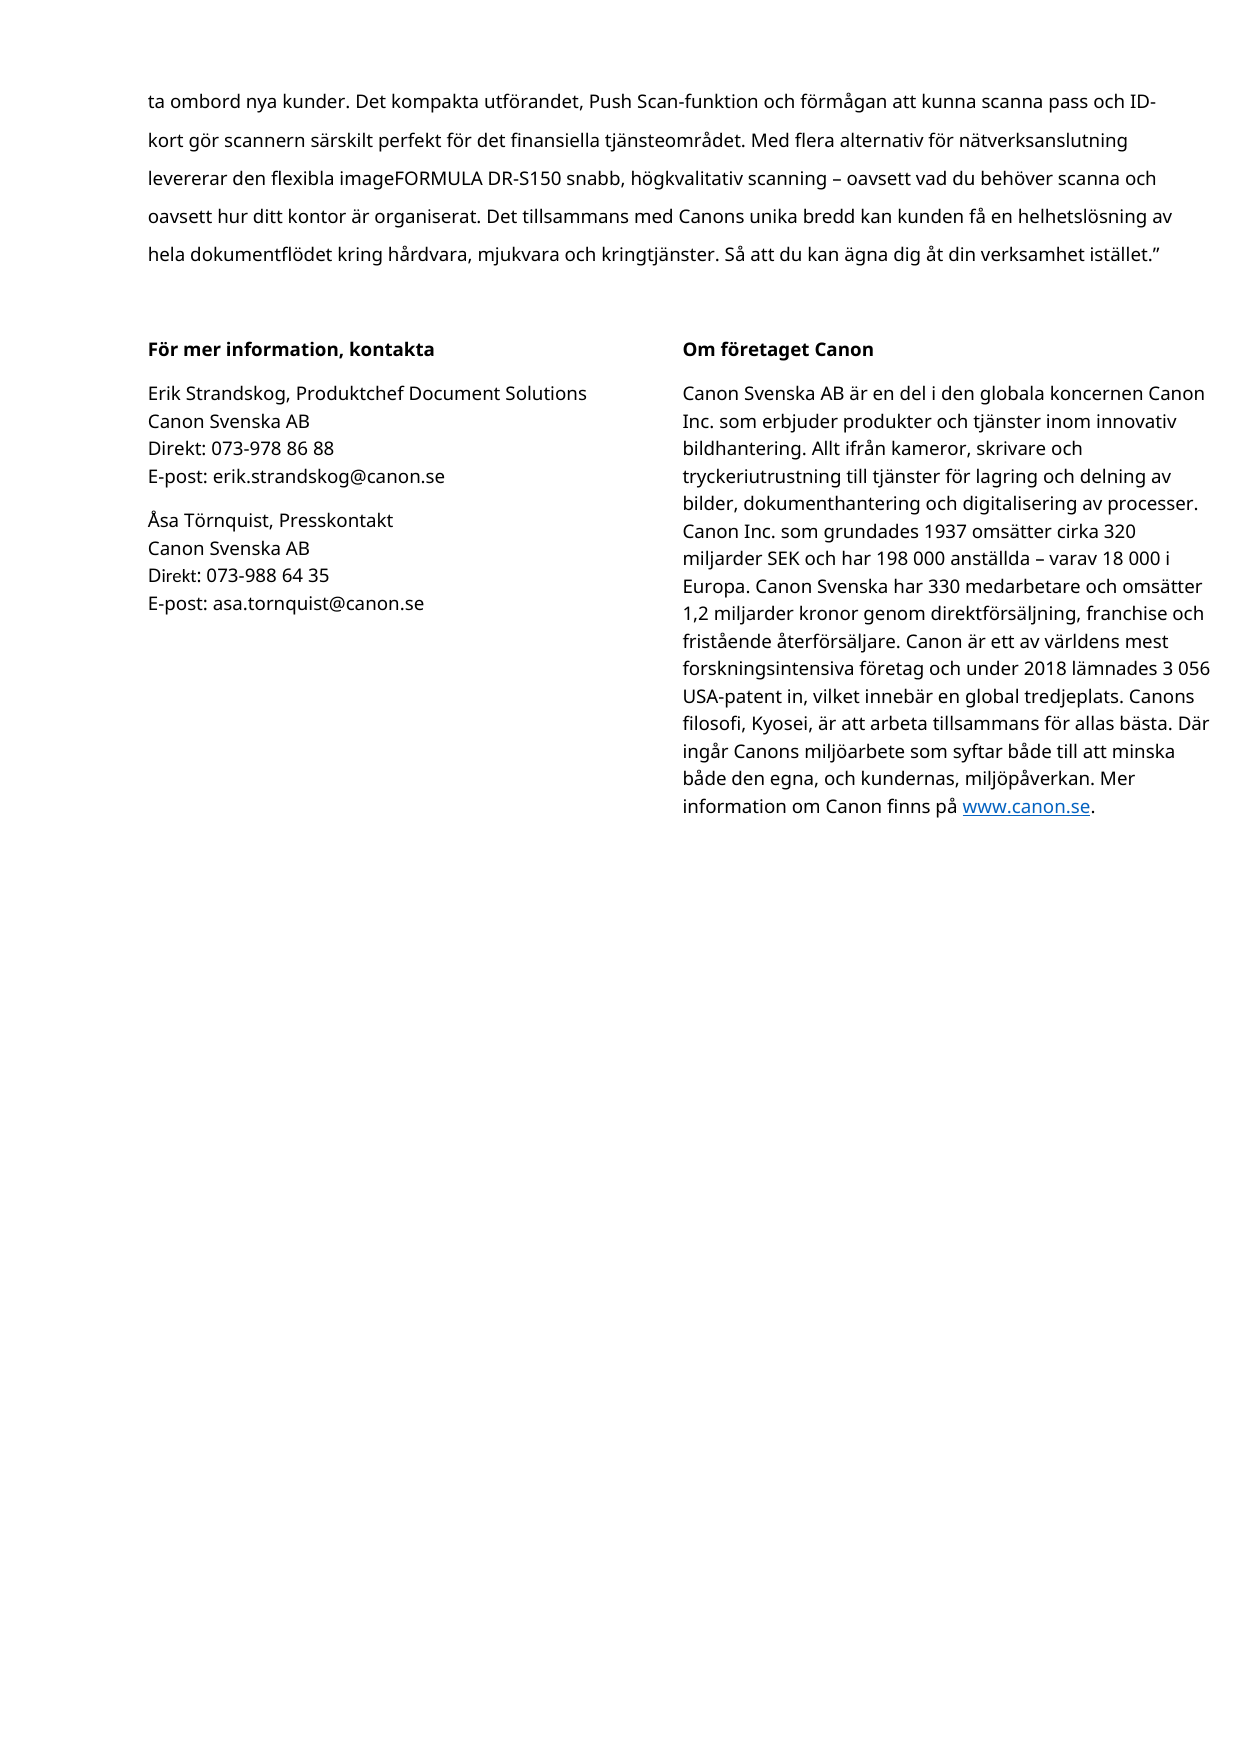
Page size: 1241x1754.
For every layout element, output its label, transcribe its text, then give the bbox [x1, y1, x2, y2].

table_header För mer information, kontakta Erik Strandskog, Produktchef Document Solutions Canon Svenska AB Direkt: 073-978 86 88 E-post: erik.strandskog@canon.se Åsa Törnquist, Presskontakt Canon Svenska AB Direkt: 073-988 64 35 E-post: asa.tornquist@canon.se [148, 336, 682, 881]
table_header Om företaget Canon Canon Svenska AB är en del i den globala koncernen Canon Inc. som erbjuder produkter och tjänster inom innovativ bildhantering. Allt ifrån kameror, skrivare och tryckeriutrustning till tjänster för lagring och delning av bilder, dokumenthantering och digitalisering av processer. Canon Inc. som grundades 1937 omsätter cirka 320 miljarder SEK och har 198 000 anställda – varav 18 000 i Europa. Canon Svenska har 330 medarbetare och omsätter 1,2 miljarder kronor genom direktförsäljning, franchise och fristående återförsäljare. Canon är ett av världens mest forskningsintensiva företag och under 2018 lämnades 3 056 USA-patent in, vilket innebär en global tredjeplats. Canons filosofi, Kyosei, är att arbeta tillsammans för allas bästa. Där ingår Canons miljöarbete som syftar både till att minska både den egna, och kundernas, miljöpåverkan. Mer information om Canon finns på www.canon.se. [682, 336, 1211, 881]
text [148, 89, 1181, 267]
